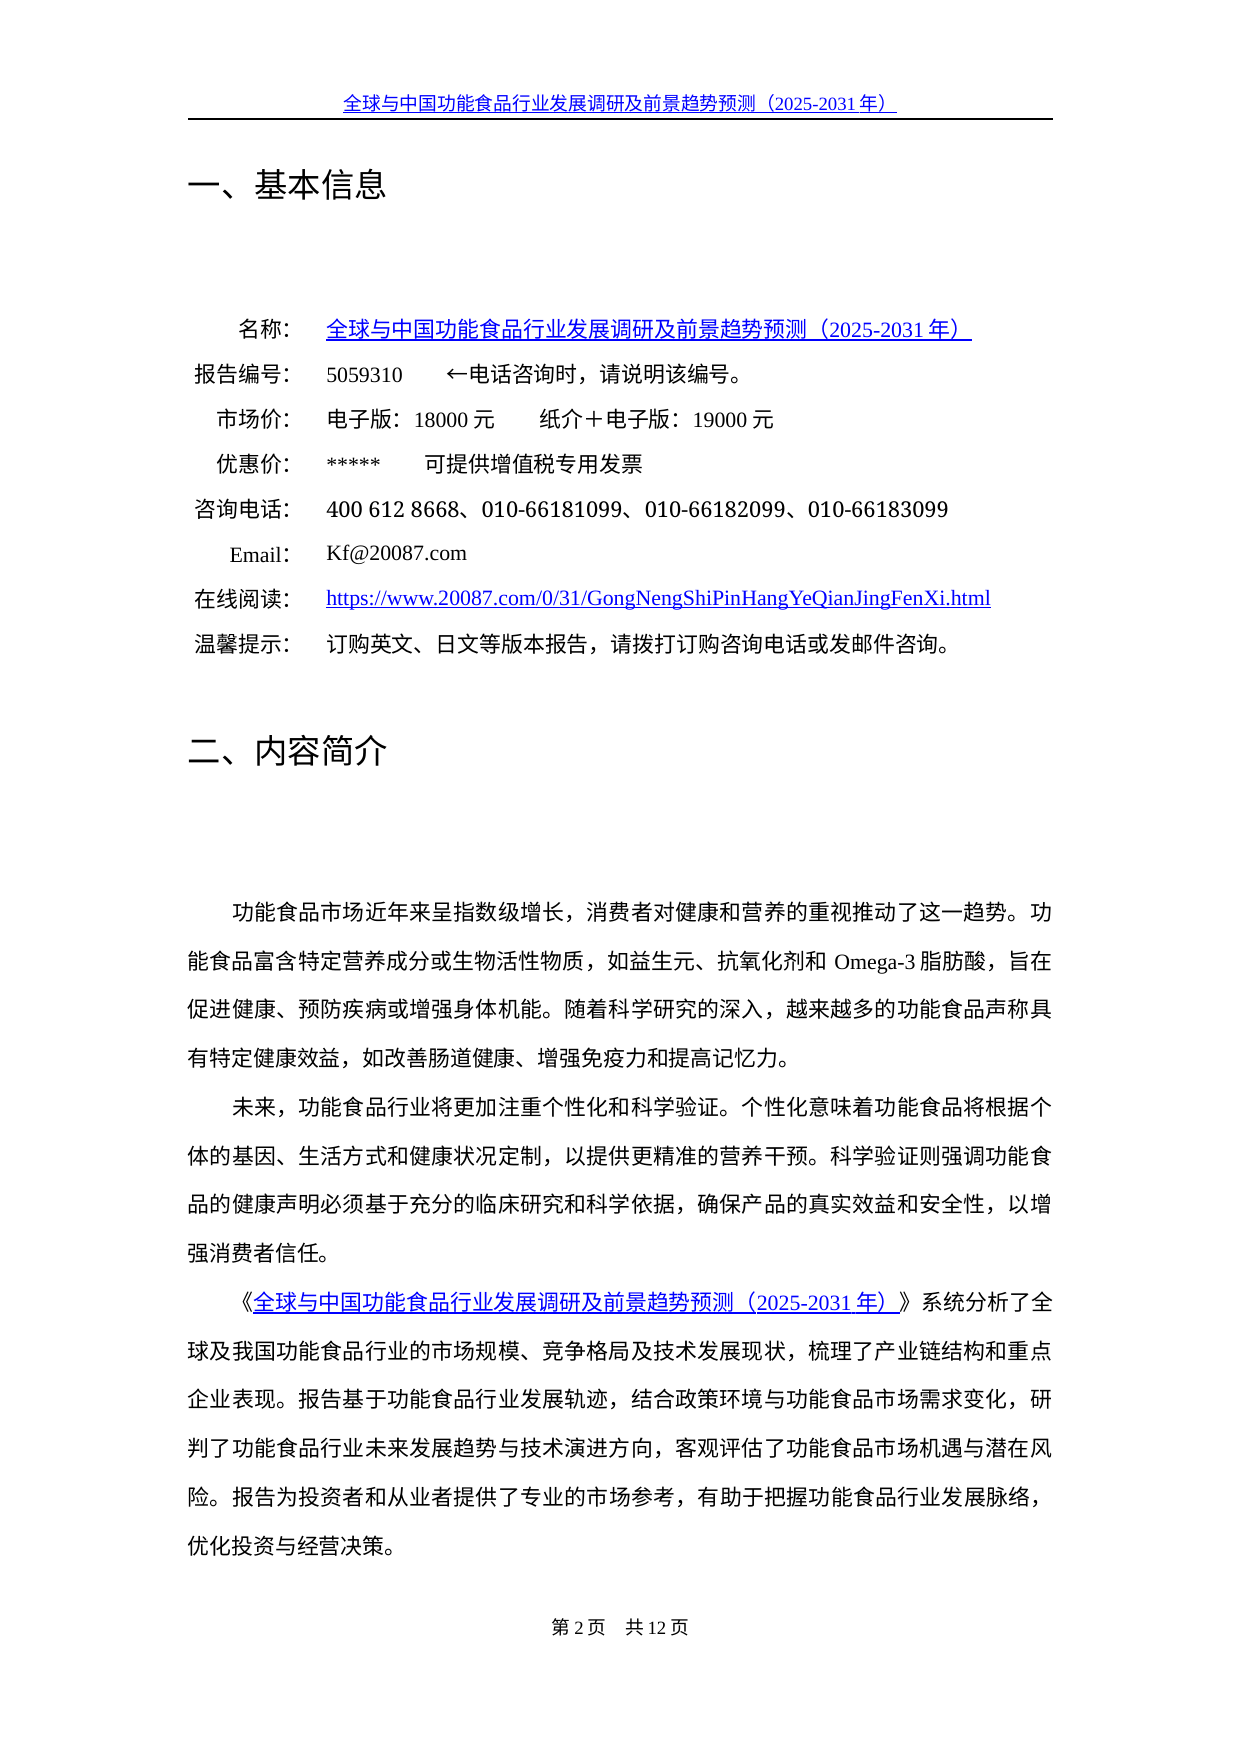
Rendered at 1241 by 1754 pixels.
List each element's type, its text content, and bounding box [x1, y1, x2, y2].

table_cell [315, 582, 1073, 627]
table_cell 订购英文、日文等版本报告，请拨打订购咨询电话或发邮件咨询。 [315, 627, 1073, 672]
table_cell 温馨提示： [167, 627, 315, 672]
table_cell 咨询电话： [167, 492, 315, 537]
table_cell ***** 可提供增值税专用发票 [315, 447, 1073, 492]
table_cell 优惠价： [167, 447, 315, 492]
table_cell 在线阅读： [167, 582, 315, 627]
table_header 全球与中国功能食品行业发展调研及前景趋势预测（2025-2031年） [315, 312, 1073, 357]
title 二、内容简介 [187, 717, 1053, 782]
table_cell 报告编号： [167, 357, 315, 402]
table_header 名称： [167, 312, 315, 357]
table_cell 电子版：18000 元 纸介＋电子版：19000 元 [315, 402, 1073, 447]
table_cell Kf@20087.com [315, 537, 1073, 582]
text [187, 894, 1053, 1561]
title 一、基本信息 [187, 150, 1053, 215]
table_cell 400 612 8668、010-66181099、010-66182099、010-66183099 [315, 492, 1073, 537]
table_cell Email： [167, 537, 315, 582]
table_cell 市场价： [167, 402, 315, 447]
table_cell 5059310 ←电话咨询时，请说明该编号。 [315, 357, 1073, 402]
